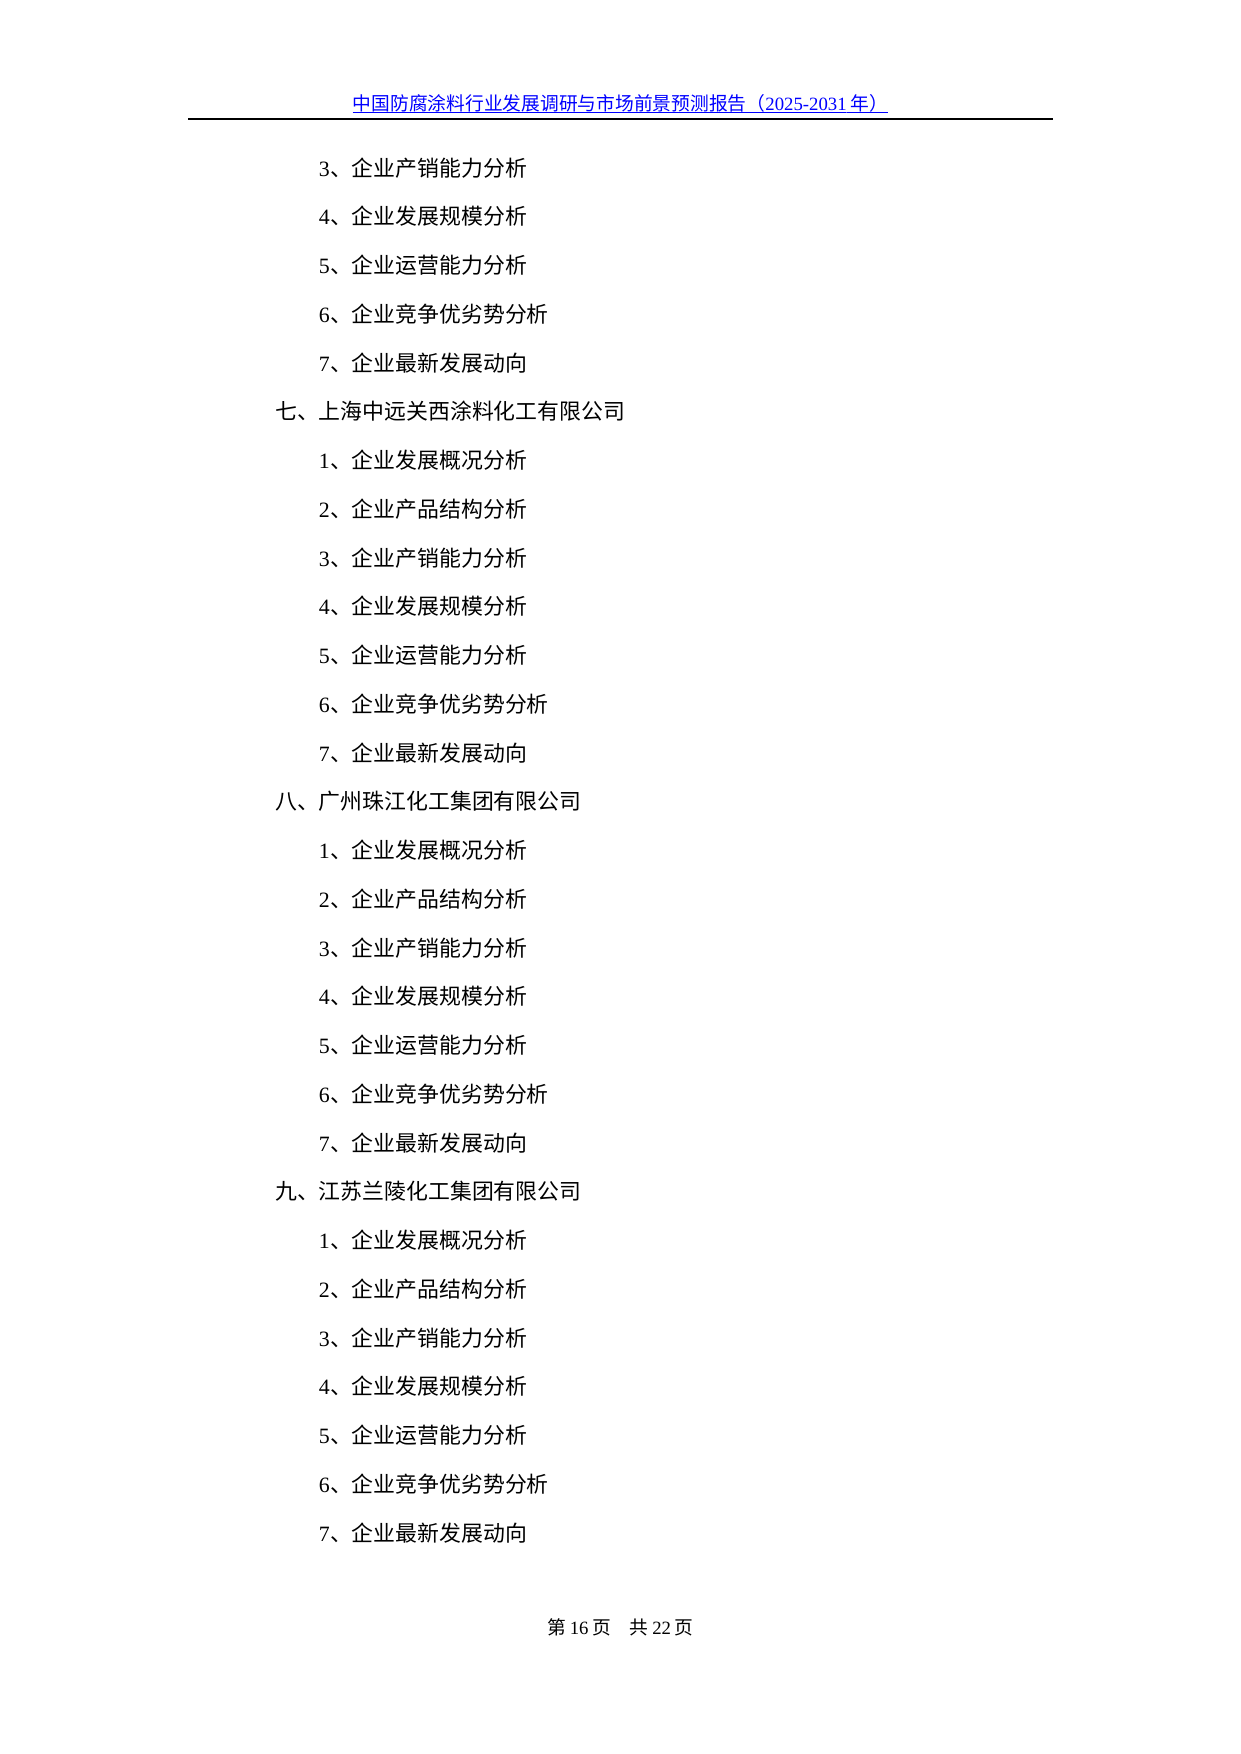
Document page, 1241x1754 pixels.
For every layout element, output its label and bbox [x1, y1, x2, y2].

text [187, 150, 1053, 1548]
